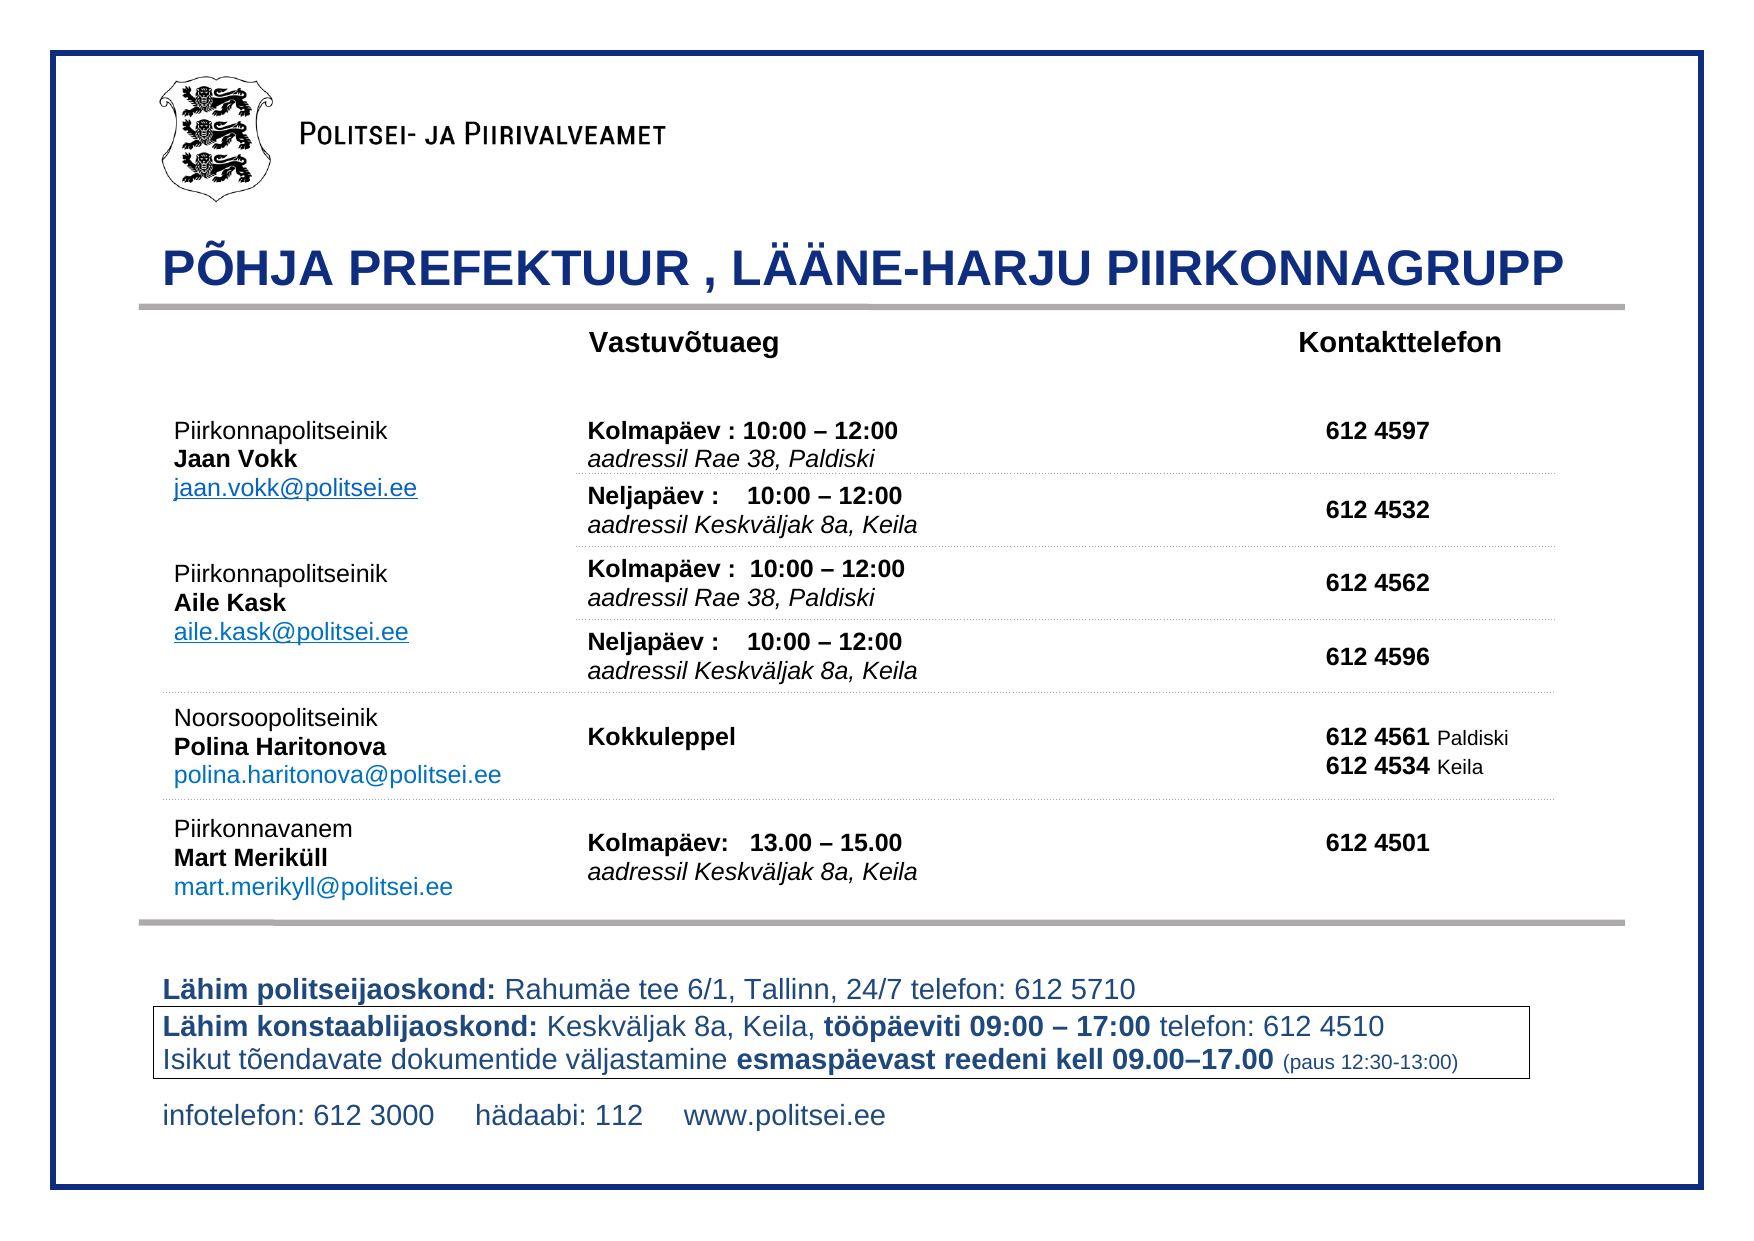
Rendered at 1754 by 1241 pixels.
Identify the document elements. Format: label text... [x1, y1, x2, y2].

table_cell Kolmapäev : 10:00 – 12:00 aadressil Rae 38, Paldiski [576, 546, 1314, 619]
table_header Kolmapäev : 10:00 – 12:00 aadressil Rae 38, Paldiski [576, 358, 1314, 473]
picture [131, 47, 697, 231]
table_header Piirkonnapolitseinik Jaan Vokk jaan.vokk@politsei.ee Piirkonnapolitseinik Aile Kask aile.kask@politsei.ee [163, 358, 576, 692]
text Lähim konstaablijaoskond: Keskväljak 8a, Keila, tööpäeviti 09:00 – 17:00 telefon: 612 4510 [154, 1007, 1529, 1039]
table_cell Neljapäev : 10:00 – 12:00 aadressil Keskväljak 8a, Keila [576, 619, 1314, 692]
table_cell Kolmapäev: 13.00 – 15.00 aadressil Keskväljak 8a, Keila [576, 799, 1314, 900]
table_cell 612 4561 Paldiski 612 4534 Keila [1314, 692, 1556, 798]
table_cell 612 4501 [1314, 799, 1556, 900]
table_cell Piirkonnavanem Mart Meriküll mart.merikyll@politsei.ee [163, 799, 576, 900]
text Lähim politseijaoskond: Rahumäe tee 6/1, Tallinn, 24/7 telefon: 612 5710 [162, 972, 1521, 1006]
text infotelefon: 612 3000 hädaabi: 112 www.politsei.ee [162, 1098, 1521, 1132]
table_cell 612 4596 [1314, 619, 1556, 692]
table_header 612 4597 [1314, 358, 1556, 473]
text PÕHJA PREFEKTUUR , LÄÄNE-HARJU PIIRKONNAGRUPP [162, 238, 1639, 296]
text Isikut tõendavate dokumentide väljastamine esmaspäevast reedeni kell 09.00–17.00 (paus 12:30-13:00) [154, 1039, 1529, 1078]
table_cell Neljapäev : 10:00 – 12:00 aadressil Keskväljak 8a, Keila [576, 473, 1314, 546]
table_cell Noorsoopolitseinik Polina Haritonova polina.haritonova@politsei.ee [163, 692, 576, 798]
table_cell Kokkuleppel [576, 692, 1314, 798]
table_cell 612 4562 [1314, 546, 1556, 619]
text Vastuvõtuaeg Kontakttelefon [162, 325, 1639, 358]
table_cell 612 4532 [1314, 473, 1556, 546]
